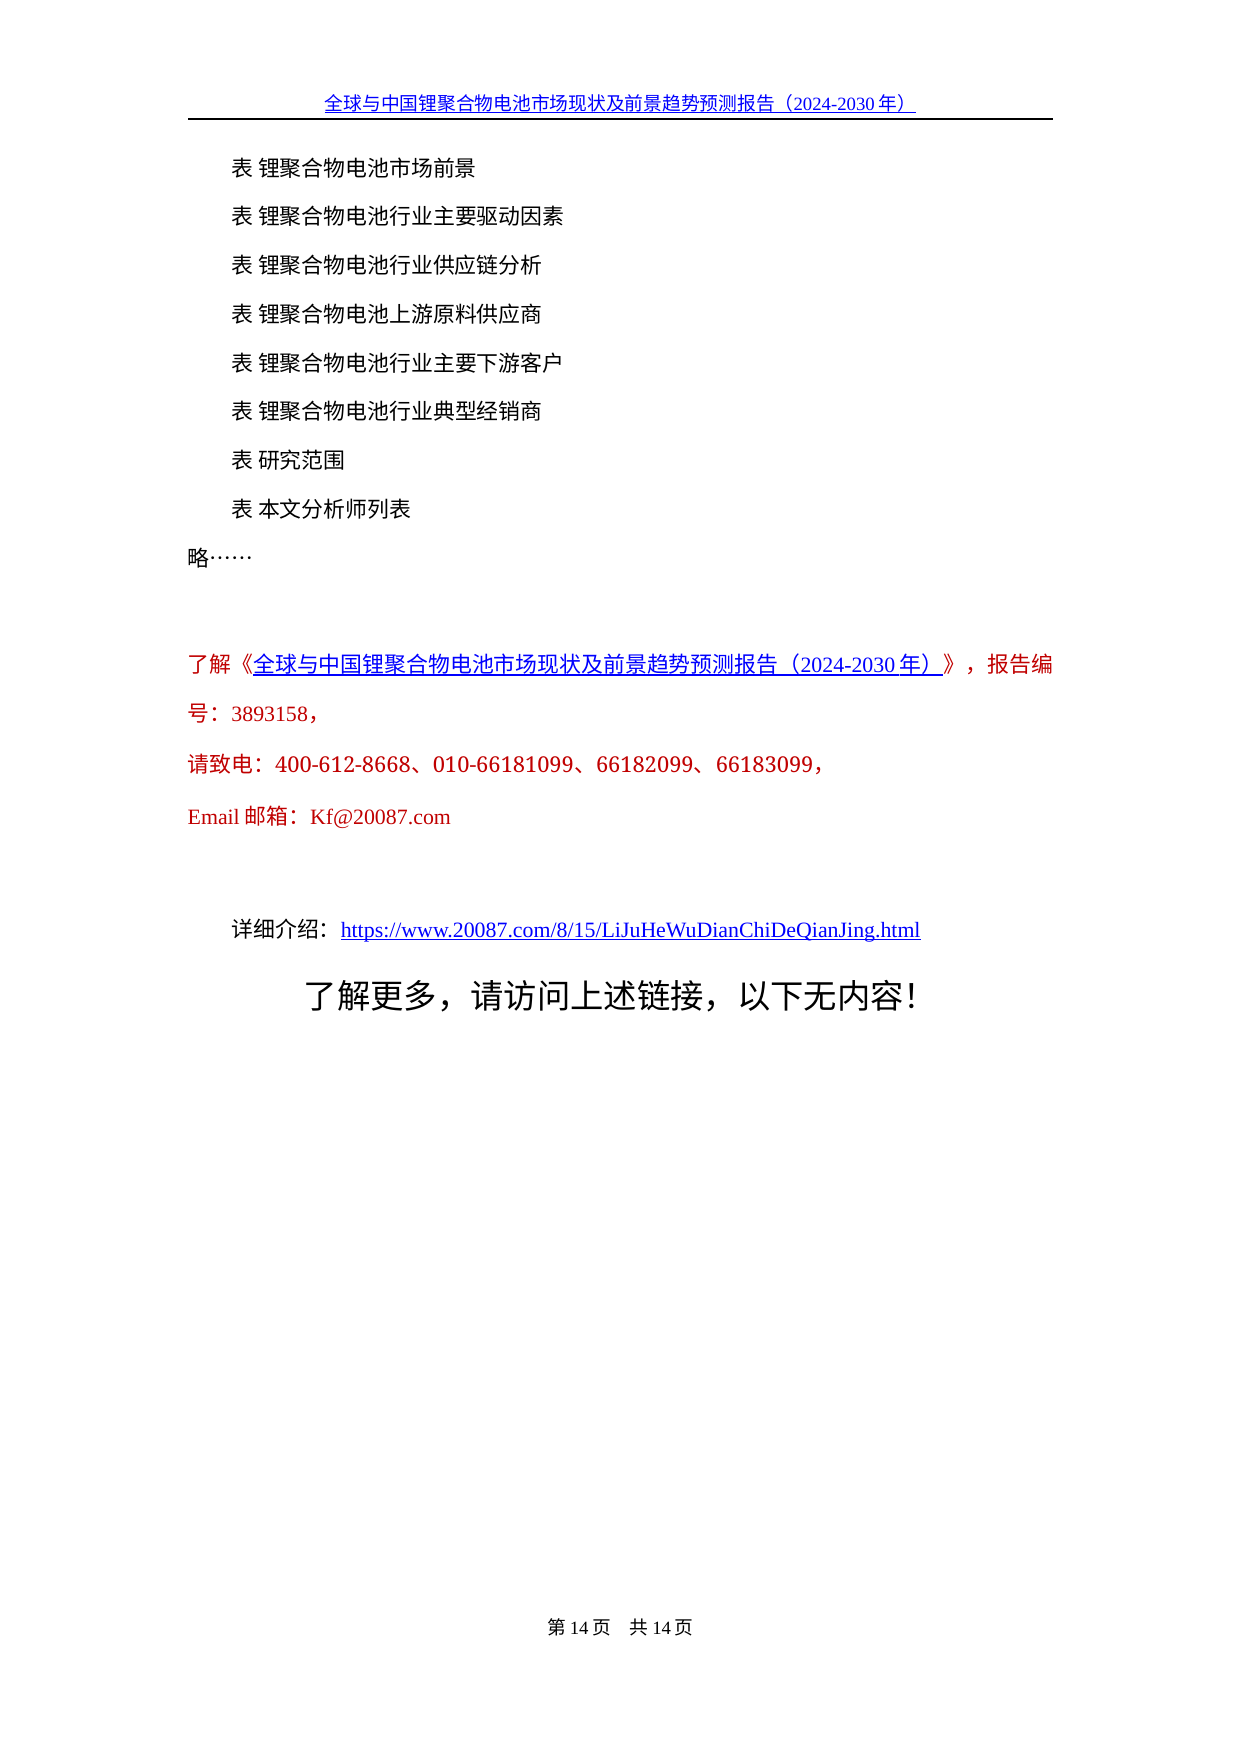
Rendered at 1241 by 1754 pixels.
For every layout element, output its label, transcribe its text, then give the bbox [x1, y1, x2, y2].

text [187, 150, 1053, 573]
text 详细介绍：https://www.20087.com/8/15/LiJuHeWuDianChiDeQianJing.html [187, 911, 1053, 944]
title 了解更多，请访问上述链接，以下无内容！ [187, 961, 1053, 1026]
text 了解《全球与中国锂聚合物电池市场现状及前景趋势预测报告（2024-2030年）》，报告编号：3893158， [187, 647, 1053, 728]
text 请致电：400-612-8668、010-66181099、66182099、66183099， [187, 747, 1053, 779]
text Email邮箱：Kf@20087.com [187, 798, 1053, 831]
